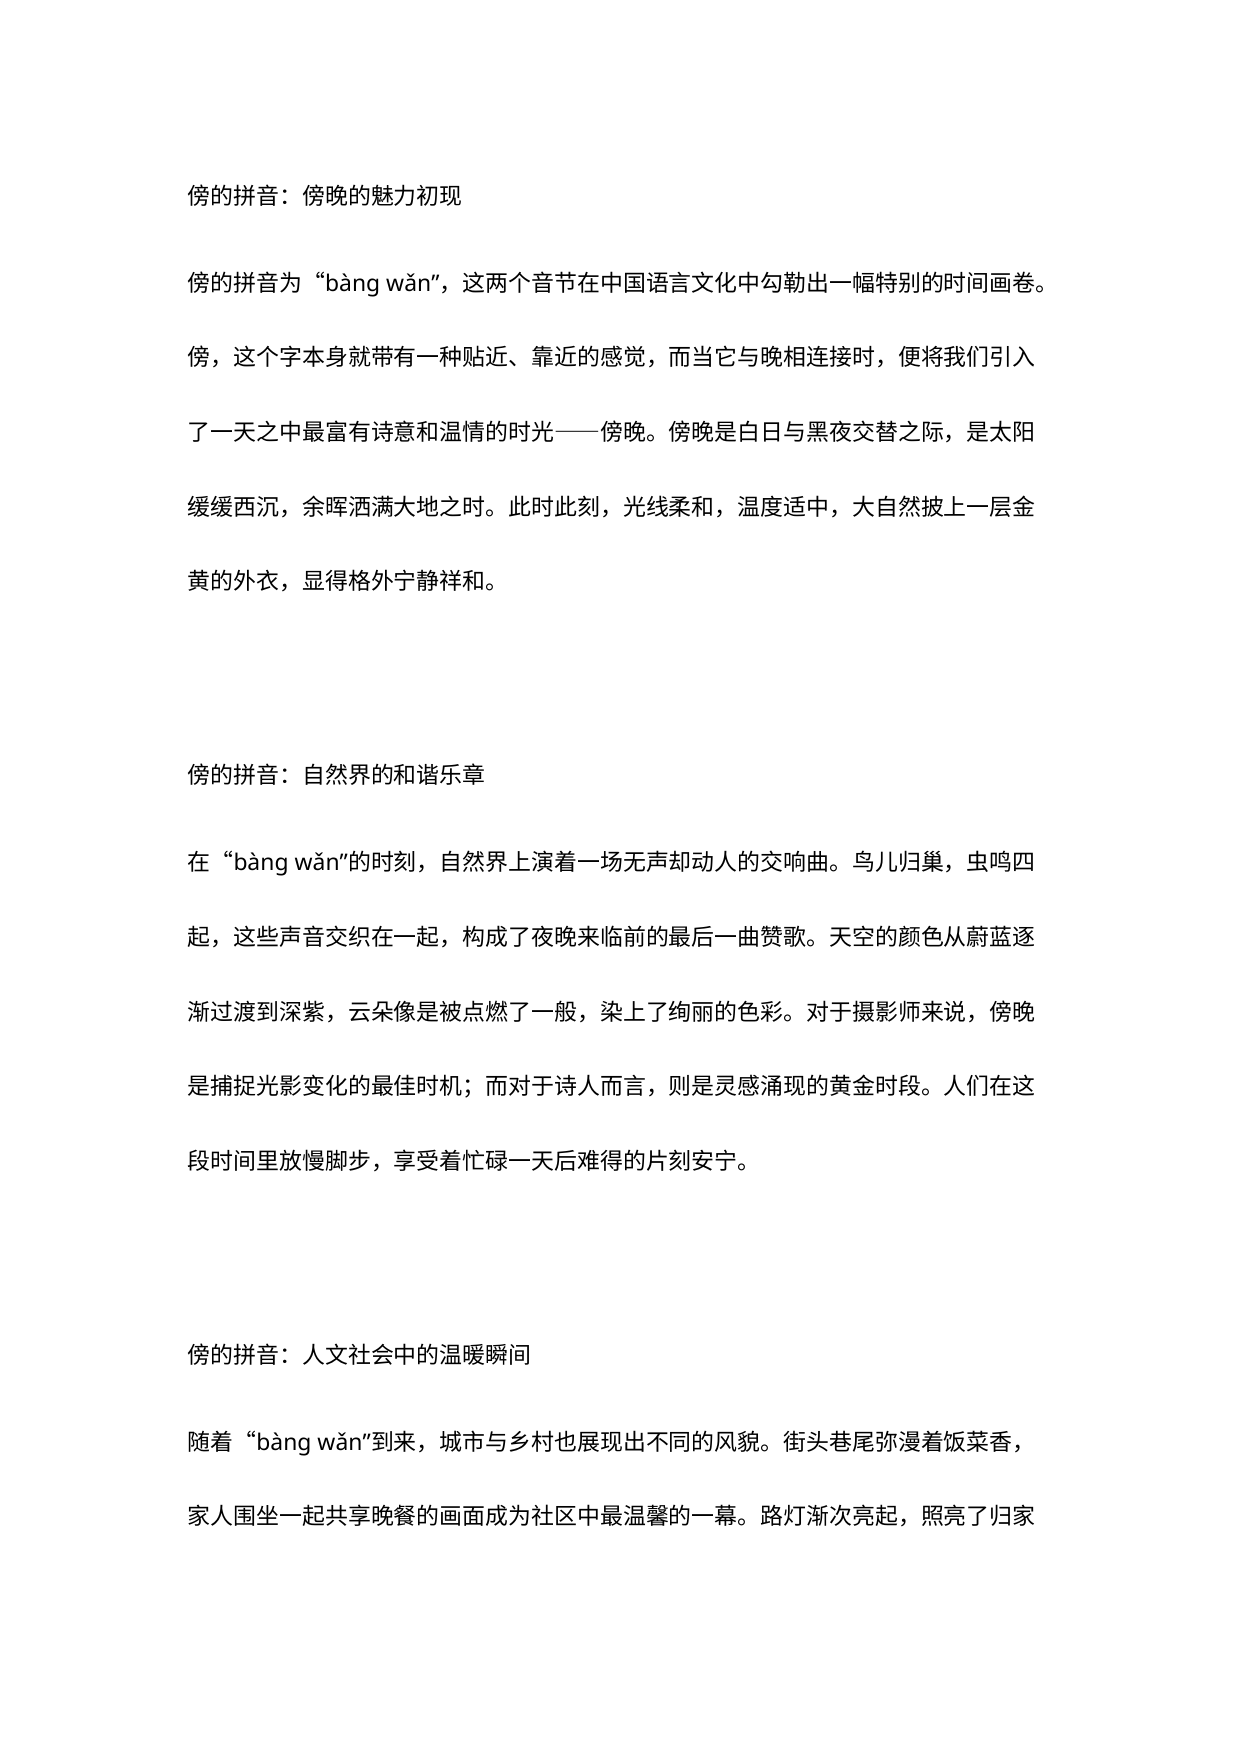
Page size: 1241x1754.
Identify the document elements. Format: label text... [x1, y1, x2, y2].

text 傍的拼音为“bàng wǎn”，这两个音节在中国语言文化中勾勒出一幅特别的时间画卷。傍，这个字本身就带有一种贴近、靠近的感觉，而当它与晚相连接时，便将我们引入了一天之中最富有诗意和温情的时光——傍晚。傍晚是白日与黑夜交替之际，是太阳缓缓西沉，余晖洒满大地之时。此时此刻，光线柔和，温度适中，大自然披上一层金黄的外衣，显得格外宁静祥和。 [187, 248, 1053, 612]
text 傍的拼音：人文社会中的温暖瞬间 [187, 1321, 1053, 1386]
text 在“bàng wǎn”的时刻，自然界上演着一场无声却动人的交响曲。鸟儿归巢，虫鸣四起，这些声音交织在一起，构成了夜晚来临前的最后一曲赞歌。天空的颜色从蔚蓝逐渐过渡到深紫，云朵像是被点燃了一般，染上了绚丽的色彩。对于摄影师来说，傍晚是捕捉光影变化的最佳时机；而对于诗人而言，则是灵感涌现的黄金时段。人们在这段时间里放慢脚步，享受着忙碌一天后难得的片刻安宁。 [187, 828, 1053, 1192]
text 傍的拼音：自然界的和谐乐章 [187, 742, 1053, 807]
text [187, 1408, 1053, 1547]
text 傍的拼音：傍晚的魅力初现 [187, 162, 1053, 227]
